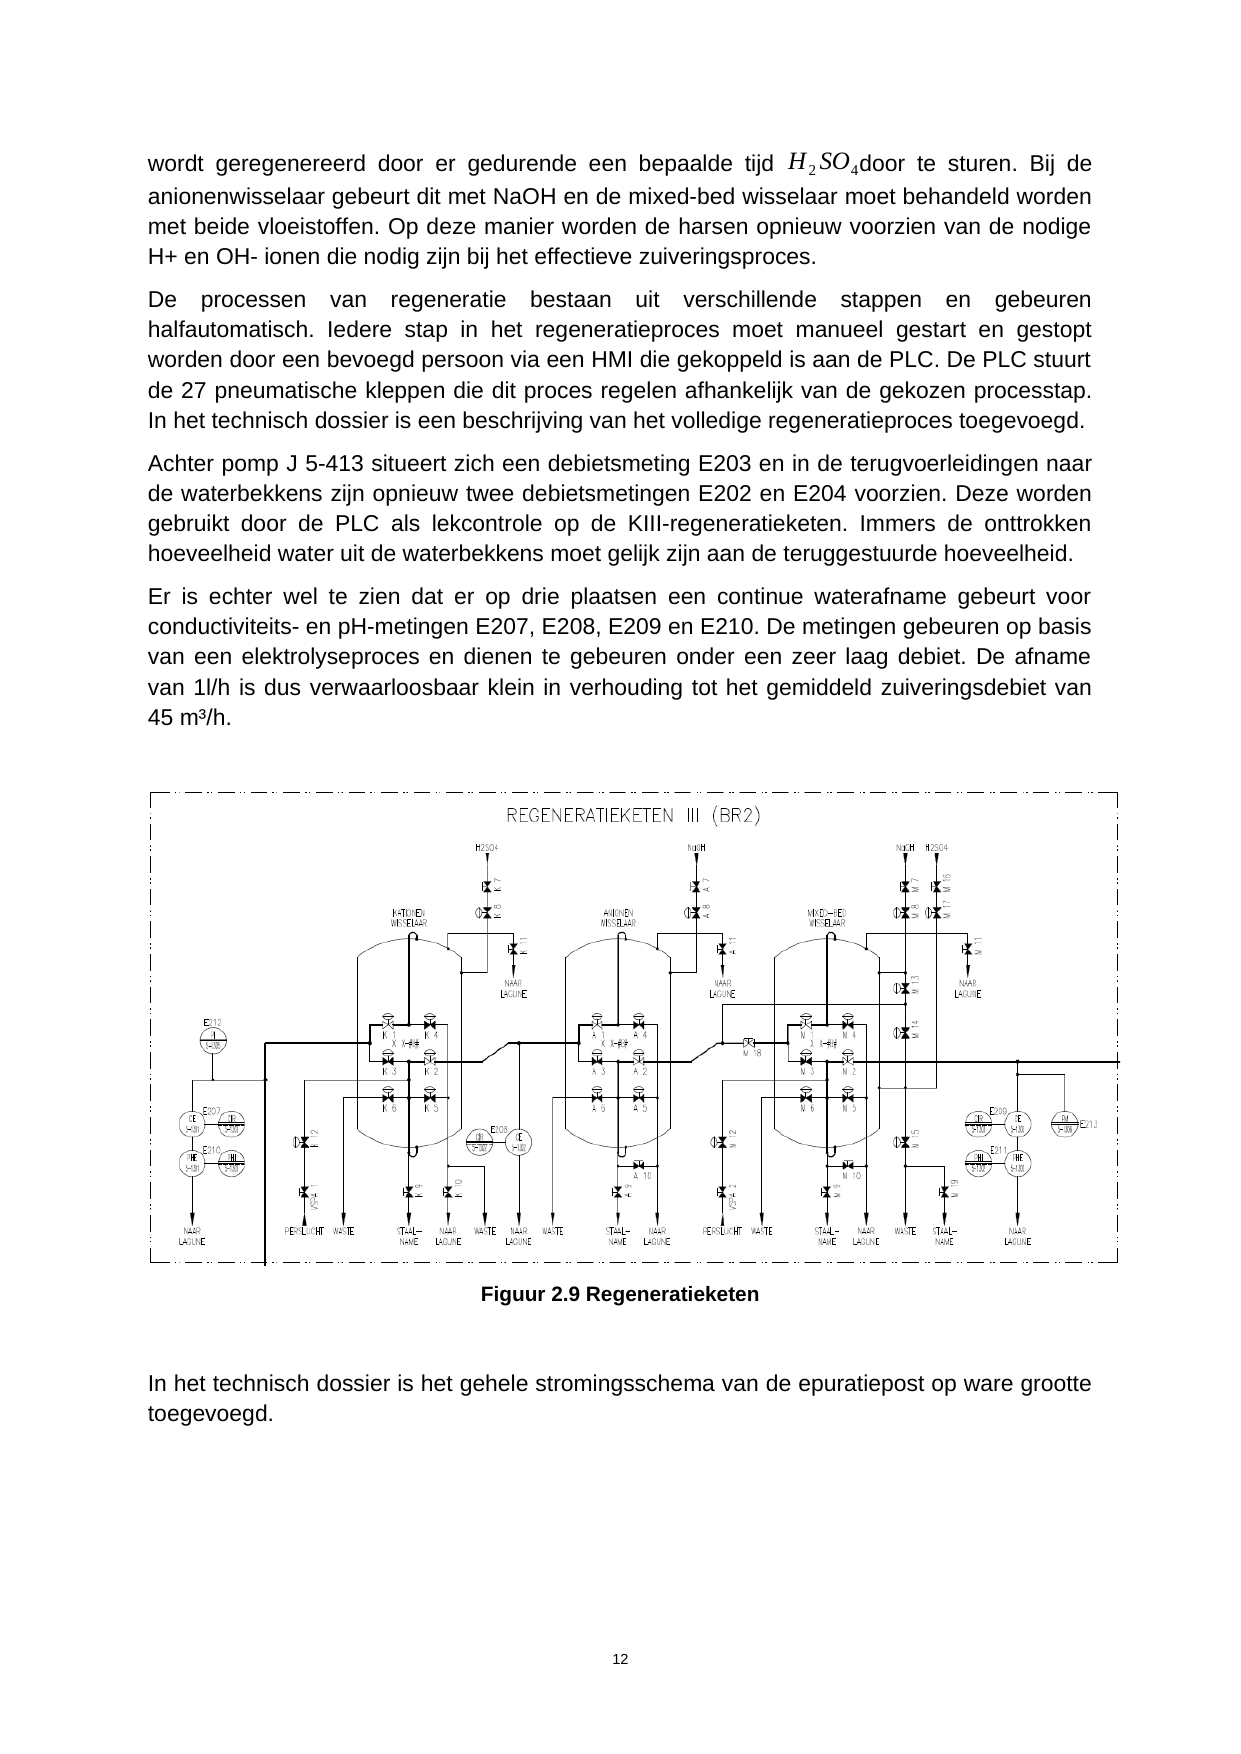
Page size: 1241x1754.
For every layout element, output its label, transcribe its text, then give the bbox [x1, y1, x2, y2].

text Er is echter wel te zien dat er op drie plaatsen een continue waterafname gebeurt voor conductiviteits- en pH-metingen E207, E208, E209 en E210. De metingen gebeuren op basis van een elektrolyseproces en dienen te gebeuren onder een zeer laag debiet. De afname van 1l/h is dus verwaarloosbaar klein in verhouding tot het gemiddeld zuiveringsdebiet van 45 m³/h. [148, 583, 1092, 730]
text In het technisch dossier is het gehele stromingsschema van de epuratiepost op ware grootte toegevoegd. [148, 1369, 1092, 1426]
text De processen van regeneratie bestaan uit verschillende stappen en gebeuren halfautomatisch. Iedere stap in het regeneratieproces moet manueel gestart en gestopt worden door een bevoegd persoon via een HMI die gekoppeld is aan de PLC. De PLC stuurt de 27 pneumatische kleppen die dit proces regelen afhankelijk van de gekozen processtap. In het technisch dossier is een beschrijving van het volledige regeneratieproces toegevoegd. [148, 286, 1092, 433]
text Achter pomp J 5-413 situeert zich een debietsmeting E203 en in de terugvoerleidingen naar de waterbekkens zijn opnieuw twee debietsmetingen E202 en E204 voorzien. Deze worden gebruikt door de PLC als lekcontrole op de KIII-regeneratieketen. Immers de onttrokken hoeveelheid water uit de waterbekkens moet gelijk zijn aan de teruggestuurde hoeveelheid. [148, 449, 1092, 567]
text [148, 148, 1092, 270]
text Figuur 2.9 Regeneratieketen [148, 1282, 1092, 1306]
picture [147, 789, 1121, 1266]
